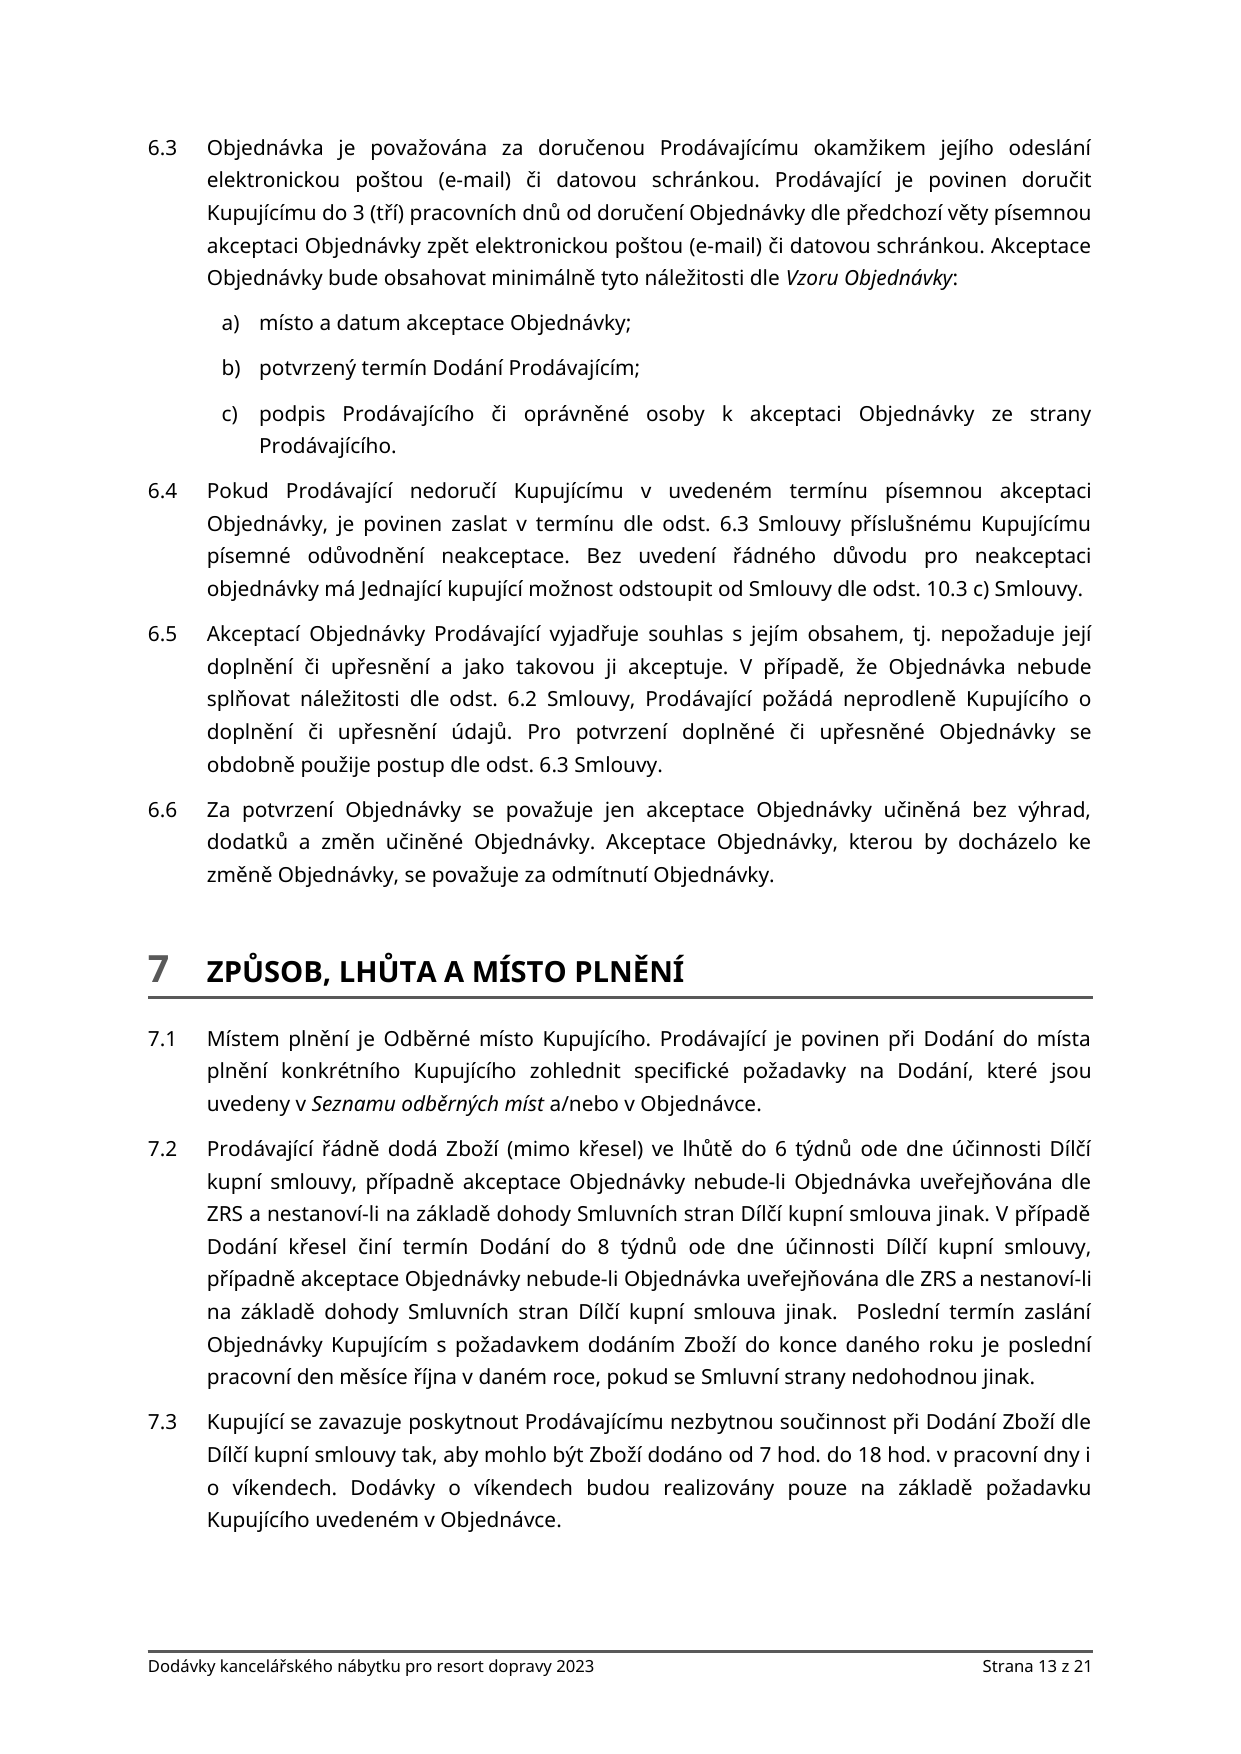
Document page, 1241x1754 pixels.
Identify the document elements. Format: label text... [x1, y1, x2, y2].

text ZPŮSOB, LHŮTA A MÍSTO PLNĚNÍ [148, 943, 1093, 996]
text Kupující se zavazuje poskytnout Prodávajícímu nezbytnou součinnost při Dodání Zboží dle Dílčí kupní smlouvy tak, aby mohlo být Zboží dodáno od 7 hod. do 18 hod. v pracovní dny i o víkendech. Dodávky o víkendech budou realizovány pouze na základě požadavku Kupujícího uvedeném v Objednávce. [148, 1407, 1093, 1534]
list podpis Prodávajícího či oprávněné osoby k akceptaci Objednávky ze strany Prodávajícího. [221, 399, 1093, 460]
text Objednávka je považována za doručenou Prodávajícímu okamžikem jejího odeslání elektronickou poštou (e-mail) či datovou schránkou. Prodávající je povinen doručit Kupujícímu do 3 (tří) pracovních dnů od doručení Objednávky dle předchozí věty písemnou akceptaci Objednávky zpět elektronickou poštou (e-mail) či datovou schránkou. Akceptace Objednávky bude obsahovat minimálně tyto náležitosti dle Vzoru Objednávky: [148, 133, 1093, 292]
list potvrzený termín Dodání Prodávajícím; [221, 353, 1093, 382]
text Místem plnění je Odběrné místo Kupujícího. Prodávající je povinen při Dodání do místa plnění konkrétního Kupujícího zohlednit specifické požadavky na Dodání, které jsou uvedeny v Seznamu odběrných míst a/nebo v Objednávce. [148, 1024, 1093, 1117]
list místo a datum akceptace Objednávky; [221, 308, 1093, 337]
text Za potvrzení Objednávky se považuje jen akceptace Objednávky učiněná bez výhrad, dodatků a změn učiněné Objednávky. Akceptace Objednávky, kterou by docházelo ke změně Objednávky, se považuje za odmítnutí Objednávky. [148, 795, 1093, 888]
text Pokud Prodávající nedoručí Kupujícímu v uvedeném termínu písemnou akceptaci Objednávky, je povinen zaslat v termínu dle odst. 6.3 Smlouvy příslušnému Kupujícímu písemné odůvodnění neakceptace. Bez uvedení řádného důvodu pro neakceptaci objednávky má Jednající kupující možnost odstoupit od Smlouvy dle odst. 10.3 c) Smlouvy. [148, 476, 1093, 603]
text Prodávající řádně dodá Zboží (mimo křesel) ve lhůtě do 6 týdnů ode dne účinnosti Dílčí kupní smlouvy, případně akceptace Objednávky nebude-li Objednávka uveřejňována dle ZRS a nestanoví-li na základě dohody Smluvních stran Dílčí kupní smlouva jinak. V případě Dodání křesel činí termín Dodání do 8 týdnů ode dne účinnosti Dílčí kupní smlouvy, případně akceptace Objednávky nebude-li Objednávka uveřejňována dle ZRS a nestanoví-li na základě dohody Smluvních stran Dílčí kupní smlouva jinak. Poslední termín zaslání Objednávky Kupujícím s požadavkem dodáním Zboží do konce daného roku je poslední pracovní den měsíce října v daném roce, pokud se Smluvní strany nedohodnou jinak. [148, 1134, 1093, 1391]
text Akceptací Objednávky Prodávající vyjadřuje souhlas s jejím obsahem, tj. nepožaduje její doplnění či upřesnění a jako takovou ji akceptuje. V případě, že Objednávka nebude splňovat náležitosti dle odst. 6.2 Smlouvy, Prodávající požádá neprodleně Kupujícího o doplnění či upřesnění údajů. Pro potvrzení doplněné či upřesněné Objednávky se obdobně použije postup dle odst. 6.3 Smlouvy. [148, 619, 1093, 778]
